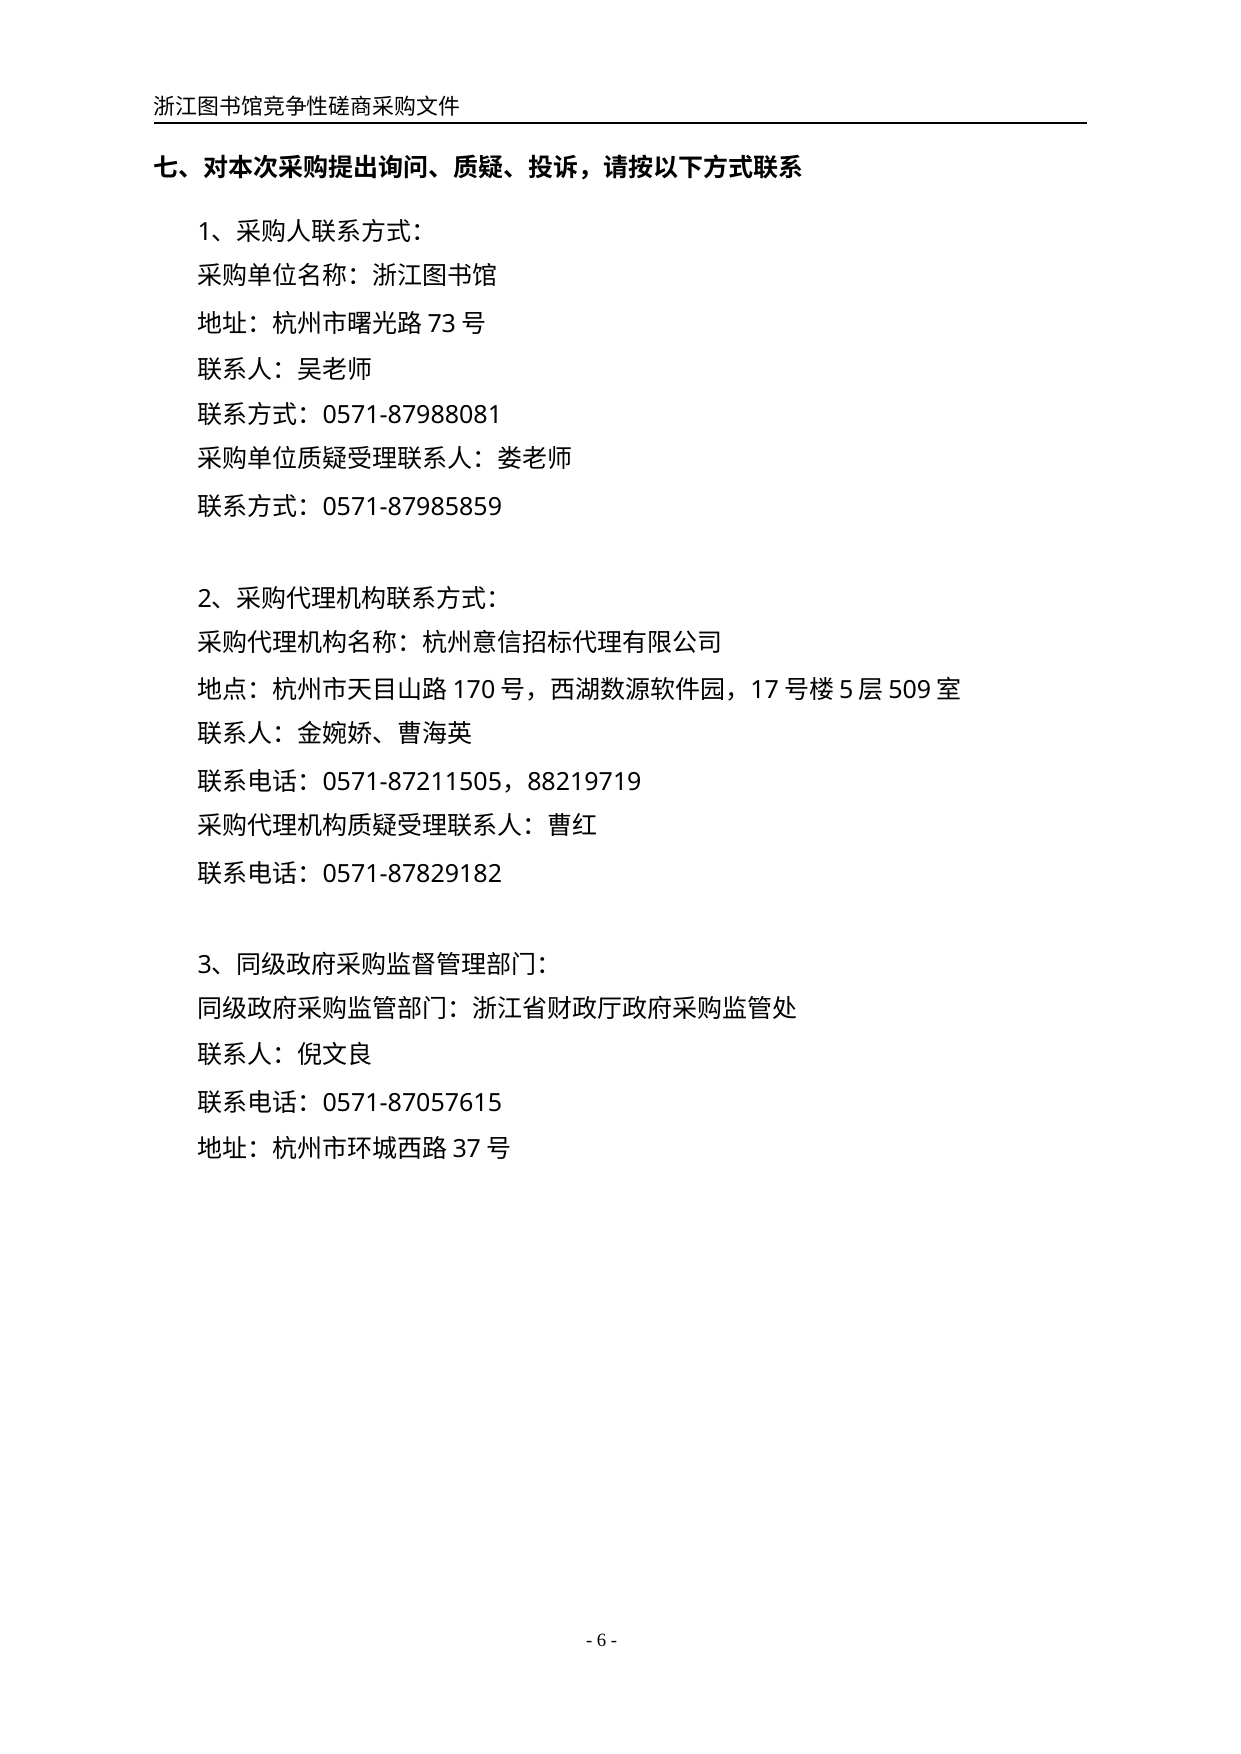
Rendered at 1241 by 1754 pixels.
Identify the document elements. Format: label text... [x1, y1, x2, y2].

text 联系方式：0571-87985859 [197, 477, 1087, 523]
text 2、采购代理机构联系方式： [197, 569, 1087, 614]
text 采购单位名称：浙江图书馆 [197, 248, 1087, 294]
text 联系人：倪文良 [197, 1027, 1087, 1073]
text 联系电话：0571-87057615 [197, 1073, 1087, 1119]
text 七、对本次采购提出询问、质疑、投诉，请按以下方式联系 [153, 148, 1087, 184]
text 联系人：金婉娇、曹海英 [197, 706, 1087, 752]
text 地址：杭州市曙光路73号 [197, 294, 1087, 339]
text 3、同级政府采购监督管理部门： [197, 935, 1087, 981]
text 联系电话：0571-87829182 [197, 844, 1087, 889]
text 采购代理机构名称：杭州意信招标代理有限公司 [197, 614, 1087, 660]
text 采购单位质疑受理联系人：娄老师 [197, 431, 1087, 477]
text 联系电话：0571-87211505，88219719 [197, 752, 1087, 798]
text 地点：杭州市天目山路170号，西湖数源软件园，17号楼5层509室 [197, 660, 1087, 706]
text 联系方式：0571-87988081 [197, 385, 1087, 431]
text 地址：杭州市环城西路37号 [197, 1119, 1087, 1164]
text 1、采购人联系方式： [197, 202, 1087, 248]
text 同级政府采购监管部门：浙江省财政厅政府采购监管处 [197, 981, 1087, 1027]
text 联系人：吴老师 [197, 339, 1087, 385]
text 采购代理机构质疑受理联系人：曹红 [197, 798, 1087, 844]
